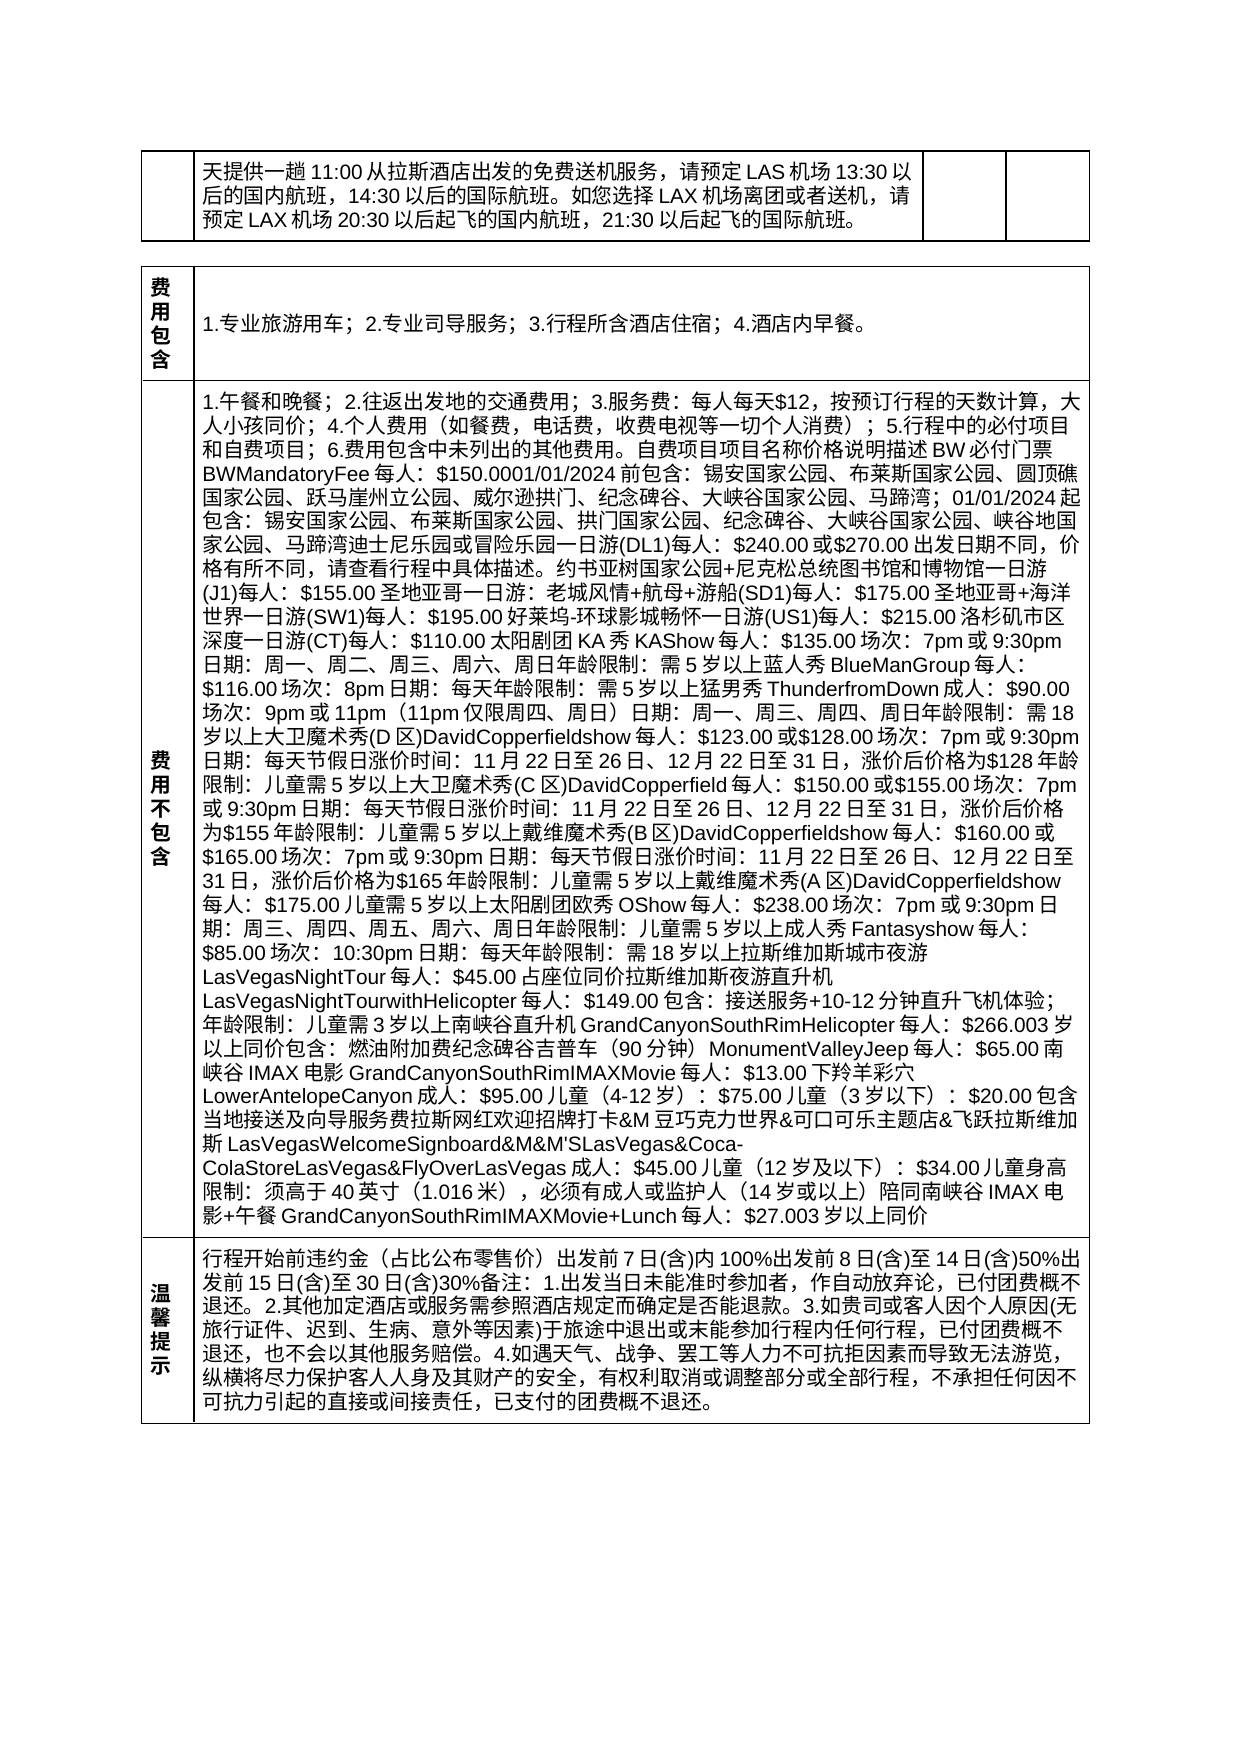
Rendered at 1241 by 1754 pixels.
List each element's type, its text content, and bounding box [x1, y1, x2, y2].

table_cell 费用不包含 [142, 381, 193, 1236]
table_header 费用包含 [142, 267, 193, 380]
table_cell 1.午餐和晚餐；2.往返出发地的交通费用；3.服务费：每人每天$12，按预订行程的天数计算，大人小孩同价；4.个人费用（如餐费，电话费，收费电视等一切个人消费）；5.行程中的必付项目和自费项目；6.费用包含中未列出的其他费用。自费项目项目名称价格说明描述BW必付门票BWMandatoryFee每人：$150.0001/01/2024前包含：锡安国家公园、布莱斯国家公园、圆顶礁国家公园、跃马崖州立公园、威尔逊拱门、纪念碑谷、大峡谷国家公园、马蹄湾；01/01/2024起包含：锡安国家公园、布莱斯国家公园、拱门国家公园、纪念碑谷、大峡谷国家公园、峡谷地国家公园、马蹄湾迪士尼乐园或冒险乐园一日游(DL1)每人：$240.00或$270.00出发日期不同，价格有所不同，请查看行程中具体描述。约书亚树国家公园+尼克松总统图书馆和博物馆一日游(J1)每人：$155.00圣地亚哥一日游：老城风情+航母+游船(SD1)每人：$175.00圣地亚哥+海洋世界一日游(SW1)每人：$195.00好莱坞-环球影城畅怀一日游(US1)每人：$215.00洛杉矶市区深度一日游(CT)每人：$110.00太阳剧团KA秀KAShow每人：$135.00场次：7pm或9:30pm日期：周一、周二、周三、周六、周日年龄限制：需5岁以上蓝人秀BlueManGroup每人：$116.00场次：8pm日期：每天年龄限制：需5岁以上猛男秀ThunderfromDown成人：$90.00场次：9pm或11pm（11pm仅限周四、周日）日期：周一、周三、周四、周日年龄限制：需18岁以上大卫魔术秀(D区)DavidCopperfieldshow每人：$123.00或$128.00场次：7pm或9:30pm日期：每天节假日涨价时间：11月22日至26日、12月22日至31日，涨价后价格为$128年龄限制：儿童需5岁以上大卫魔术秀(C区)DavidCopperfield每人：$150.00或$155.00场次：7pm或9:30pm日期：每天节假日涨价时间：11月22日至26日、12月22日至31日，涨价后价格为$155年龄限制：儿童需5岁以上戴维魔术秀(B区)DavidCopperfieldshow每人：$160.00或$165.00场次：7pm或9:30pm日期：每天节假日涨价时间：11月22日至26日、12月22日至31日，涨价后价格为$165年龄限制：儿童需5岁以上戴维魔术秀(A区)DavidCopperfieldshow每人：$175.00儿童需5岁以上太阳剧团欧秀OShow每人：$238.00场次：7pm或9:30pm日期：周三、周四、周五、周六、周日年龄限制：儿童需5岁以上成人秀Fantasyshow每人：$85.00场次：10:30pm日期：每天年龄限制：需18岁以上拉斯维加斯城市夜游LasVegasNightTour每人：$45.00占座位同价拉斯维加斯夜游直升机LasVegasNightTourwithHelicopter每人：$149.00包含：接送服务+10-12分钟直升飞机体验；年龄限制：儿童需3岁以上南峡谷直升机GrandCanyonSouthRimHelicopter每人：$266.003岁以上同价包含：燃油附加费纪念碑谷吉普车（90分钟）MonumentValleyJeep每人：$65.00南峡谷IMAX电影GrandCanyonSouthRimIMAXMovie每人：$13.00下羚羊彩穴LowerAntelopeCanyon成人：$95.00儿童（4-12岁）：$75.00儿童（3岁以下）：$20.00包含当地接送及向导服务费拉斯网红欢迎招牌打卡&M豆巧克力世界&可口可乐主题店&飞跃拉斯维加斯LasVegasWelcomeSignboard&M&M'SLasVegas&Coca-ColaStoreLasVegas&FlyOverLasVegas成人：$45.00儿童（12岁及以下）：$34.00儿童身高限制：须高于40英寸（1.016米），必须有成人或监护人（14岁或以上）陪同南峡谷IMAX电影+午餐GrandCanyonSouthRimIMAXMovie+Lunch每人：$27.003岁以上同价 [195, 381, 1089, 1236]
table_cell 温馨提示 [142, 1238, 193, 1422]
table_cell [1007, 152, 1089, 240]
table_cell 9 [142, 152, 193, 240]
table_cell [924, 152, 1005, 240]
table_header 1.专业旅游用车；2.专业司导服务；3.行程所含酒店住宿；4.酒店内早餐。 [195, 267, 1089, 380]
table_cell 行程开始前违约金（占比公布零售价）出发前7日(含)内100%出发前8日(含)至14日(含)50%出发前15日(含)至30日(含)30%备注：1.出发当日未能准时参加者，作自动放弃论，已付团费概不退还。2.其他加定酒店或服务需参照酒店规定而确定是否能退款。3.如贵司或客人因个人原因(无旅行证件、迟到、生病、意外等因素)于旅途中退出或末能参加行程内任何行程，已付团费概不退还，也不会以其他服务赔偿。4.如遇天气、战争、罢工等人力不可抗拒因素而导致无法游览，纵横将尽力保护客人人身及其财产的安全，有权利取消或调整部分或全部行程，不承担任何因不可抗力引起的直接或间接责任，已支付的团费概不退还。 [195, 1238, 1089, 1422]
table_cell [195, 152, 922, 240]
